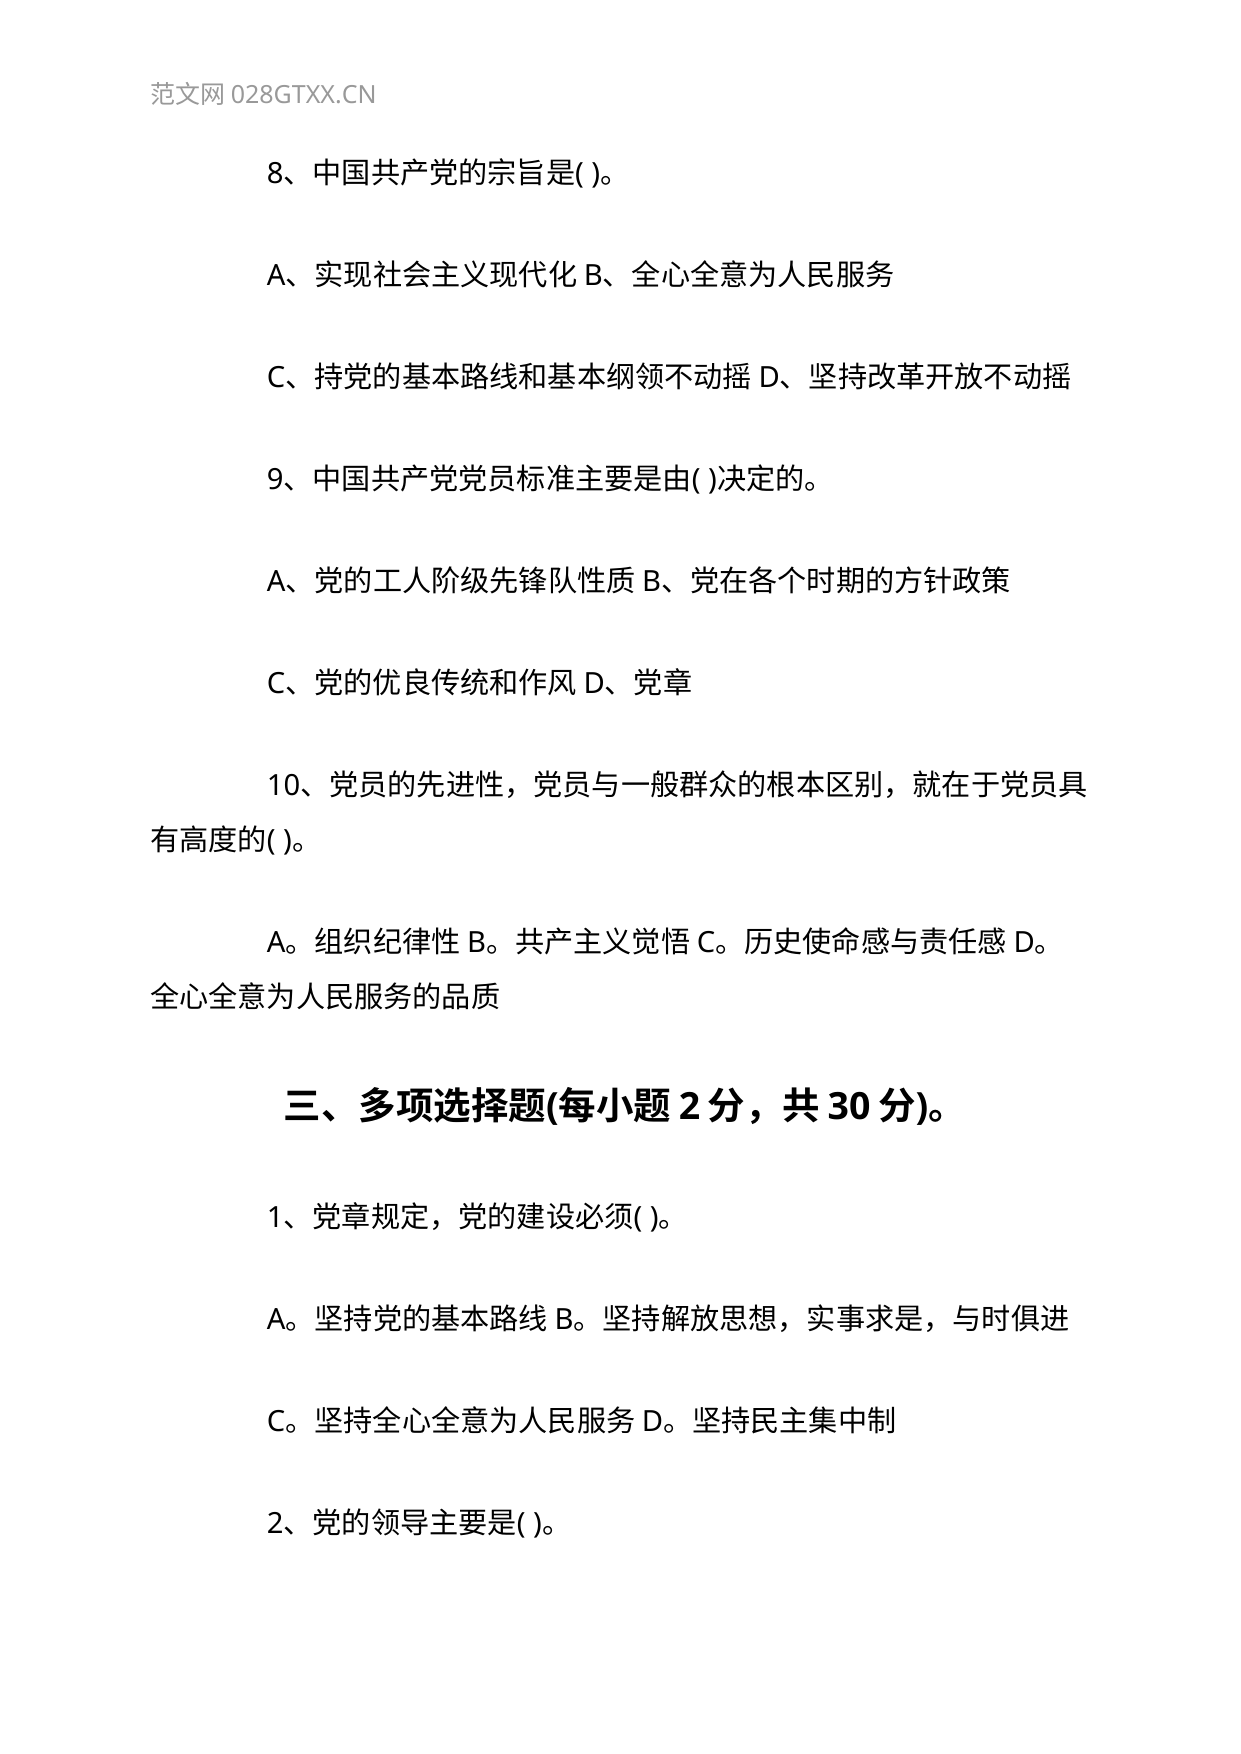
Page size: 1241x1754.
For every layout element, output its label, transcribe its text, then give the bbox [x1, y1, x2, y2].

text A。坚持党的基本路线 B。坚持解放思想，实事求是，与时俱进 [150, 1295, 1090, 1338]
text C、持党的基本路线和基本纲领不动摇 D、坚持改革开放不动摇 [150, 354, 1090, 396]
text A。组织纪律性 B。共产主义觉悟 C。历史使命感与责任感 D。全心全意为人民服务的品质 [150, 919, 1090, 1016]
text 2、党的领导主要是( )。 [150, 1499, 1090, 1542]
text 1、党章规定，党的建设必须( )。 [150, 1193, 1090, 1236]
text 三、多项选择题(每小题2分，共30分)。 [150, 1076, 1090, 1130]
text 10、党员的先进性，党员与一般群众的根本区别，就在于党员具有高度的( )。 [150, 762, 1090, 859]
text 9、中国共产党党员标准主要是由( )决定的。 [150, 456, 1090, 498]
text 8、中国共产党的宗旨是( )。 [150, 150, 1090, 192]
text A、党的工人阶级先锋队性质 B、党在各个时期的方针政策 [150, 558, 1090, 600]
text C、党的优良传统和作风 D、党章 [150, 660, 1090, 702]
text A、实现社会主义现代化 B、全心全意为人民服务 [150, 252, 1090, 294]
text C。坚持全心全意为人民服务 D。坚持民主集中制 [150, 1397, 1090, 1439]
